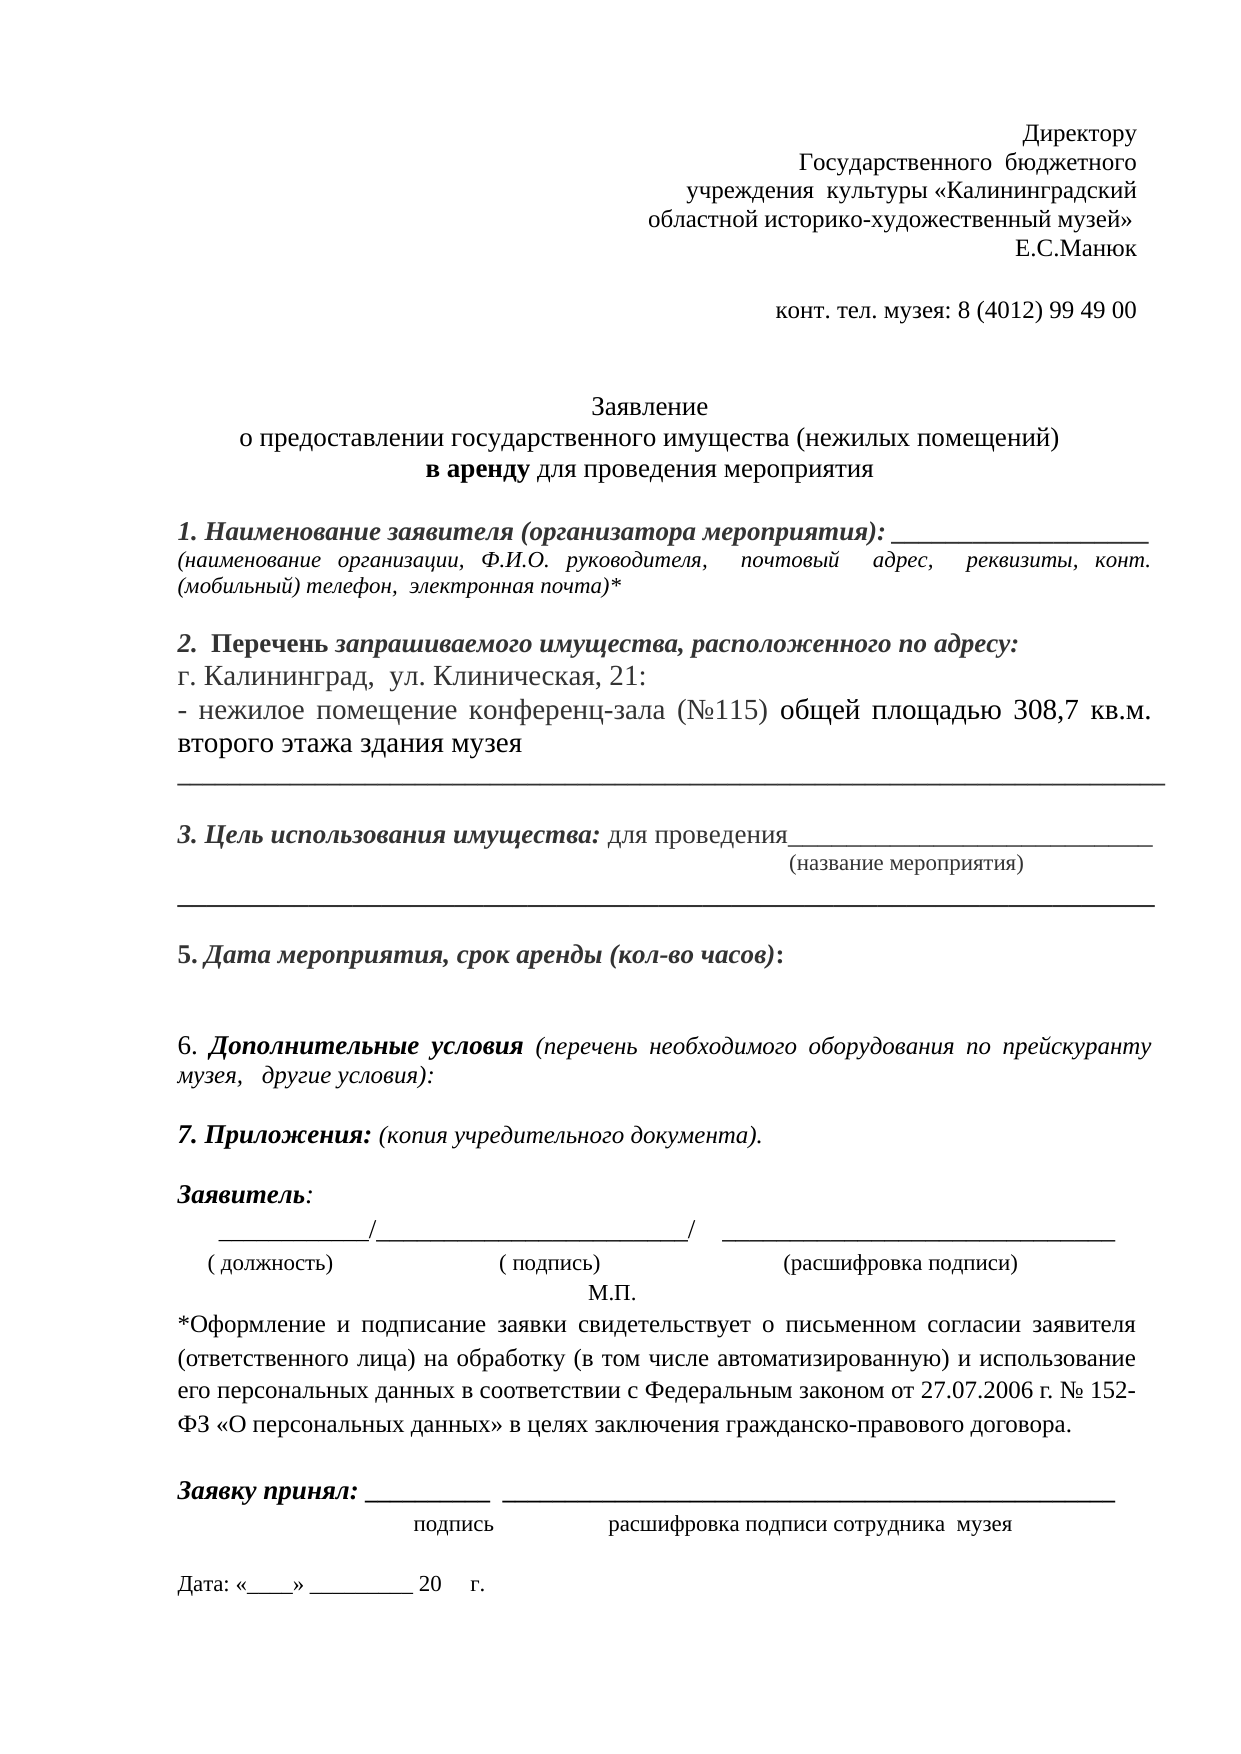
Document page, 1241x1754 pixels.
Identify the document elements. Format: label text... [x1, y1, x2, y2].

text областной историко-художественный музей» [177, 204, 1152, 233]
text - нежилое помещение конференц-зала (№115) общей площадью 308,7 кв.м. второго этажа здания музея [177, 692, 1152, 759]
text 2. Перечень запрашиваемого имущества, расположенного по адресу: [177, 627, 1167, 658]
text 6. Дополнительные условия (перечень необходимого оборудования по прейскуранту музея, другие условия): [177, 1029, 1152, 1089]
text *Оформление и подписание заявки свидетельствует о письменном согласии заявителя (ответственного лица) на обработку (в том числе автоматизированную) и использование его персональных данных в соответствии с Федеральным законом от 27.07.2006 г. № 152-ФЗ «О персональных данных» в целях заключения гражданско-правового договора. [177, 1309, 1137, 1439]
text (название мероприятия) [177, 849, 1167, 876]
list (наименование организации, Ф.И.О. руководителя, почтовый адрес, реквизиты, конт. (мобильный) телефон, электронная почта)* [177, 546, 1152, 599]
text Заявление [177, 390, 1152, 421]
text учреждения культуры «Калининградский [177, 176, 1152, 204]
text подпись расшифровка подписи сотрудника музея [87, 1509, 1137, 1536]
text в аренду для проведения мероприятия [177, 452, 1152, 484]
text 5. Дата мероприятия, срок аренды (кол-во часов): [177, 938, 1152, 969]
text Заявитель: [177, 1178, 1137, 1209]
text ___________________________________________________________________ [177, 876, 1167, 909]
text _______________________________________________________________________________ [177, 759, 1167, 788]
text 3. Цель использования имущества: для проведения_________________________ [177, 816, 1167, 849]
text Государственного бюджетного [177, 147, 1152, 176]
text Е.С.Манюк [177, 233, 1152, 262]
text о предоставлении государственного имущества (нежилых помещений) [177, 421, 1152, 452]
text 7. Приложения: (копия учредительного документа). [177, 1118, 1152, 1149]
list 1. Наименование заявителя (организатора мероприятия): ___________________ [177, 515, 1152, 546]
text г. Калининград, ул. Клиническая, 21: [177, 658, 1167, 692]
text Заявку принял: __________ _________________________________________________ [177, 1474, 1137, 1505]
text конт. тел. музея: 8 (4012) 99 49 00 [177, 295, 1137, 324]
text Директору [177, 118, 1152, 147]
text ____________/_______________________/ _____________________________ [87, 1213, 1137, 1244]
text Дата: «____» _________ 20 г. [177, 1570, 1137, 1596]
text ( должность) ( подпись) (расшифровка подписи) [87, 1249, 1137, 1276]
text М.П. [87, 1279, 1137, 1306]
